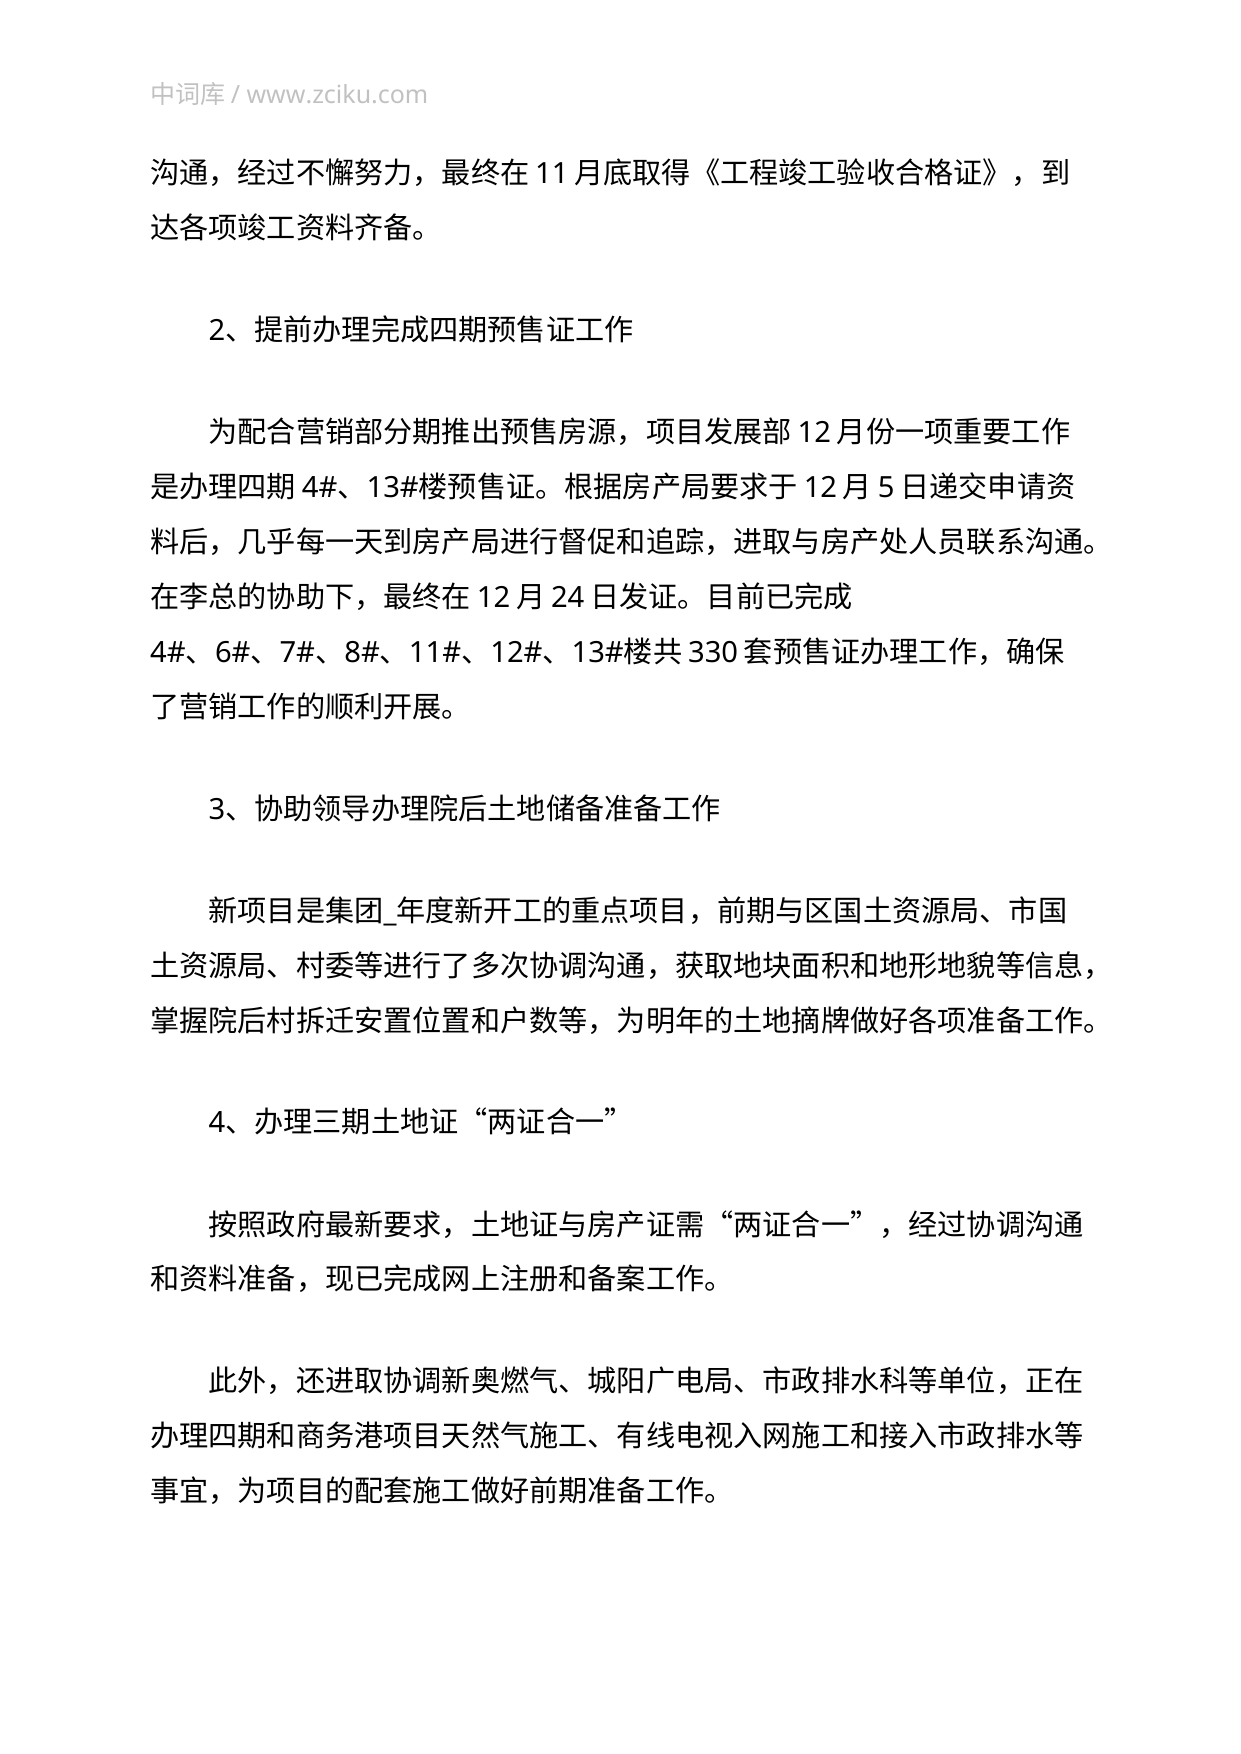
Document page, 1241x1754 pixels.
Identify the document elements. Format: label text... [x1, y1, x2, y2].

text 3、协助领导办理院后土地储备准备工作 [150, 785, 1090, 828]
text 2、提前办理完成四期预售证工作 [150, 307, 1090, 349]
text 4、办理三期土地证“两证合一” [150, 1099, 1090, 1141]
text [150, 150, 1090, 247]
text 按照政府最新要求，土地证与房产证需“两证合一”，经过协调沟通和资料准备，现已完成网上注册和备案工作。 [150, 1201, 1090, 1298]
text 为配合营销部分期推出预售房源，项目发展部12月份一项重要工作是办理四期4#、13#楼预售证。根据房产局要求于12月5日递交申请资料后，几乎每一天到房产局进行督促和追踪，进取与房产处人员联系沟通。在李总的协助下，最终在12月24日发证。目前已完成4#、6#、7#、8#、11#、12#、13#楼共330套预售证办理工作，确保了营销工作的顺利开展。 [150, 409, 1090, 726]
text 此外，还进取协调新奥燃气、城阳广电局、市政排水科等单位，正在办理四期和商务港项目天然气施工、有线电视入网施工和接入市政排水等事宜，为项目的配套施工做好前期准备工作。 [150, 1358, 1090, 1510]
text 新项目是集团_年度新开工的重点项目，前期与区国土资源局、市国土资源局、村委等进行了多次协调沟通，获取地块面积和地形地貌等信息，掌握院后村拆迁安置位置和户数等，为明年的土地摘牌做好各项准备工作。 [150, 887, 1090, 1039]
